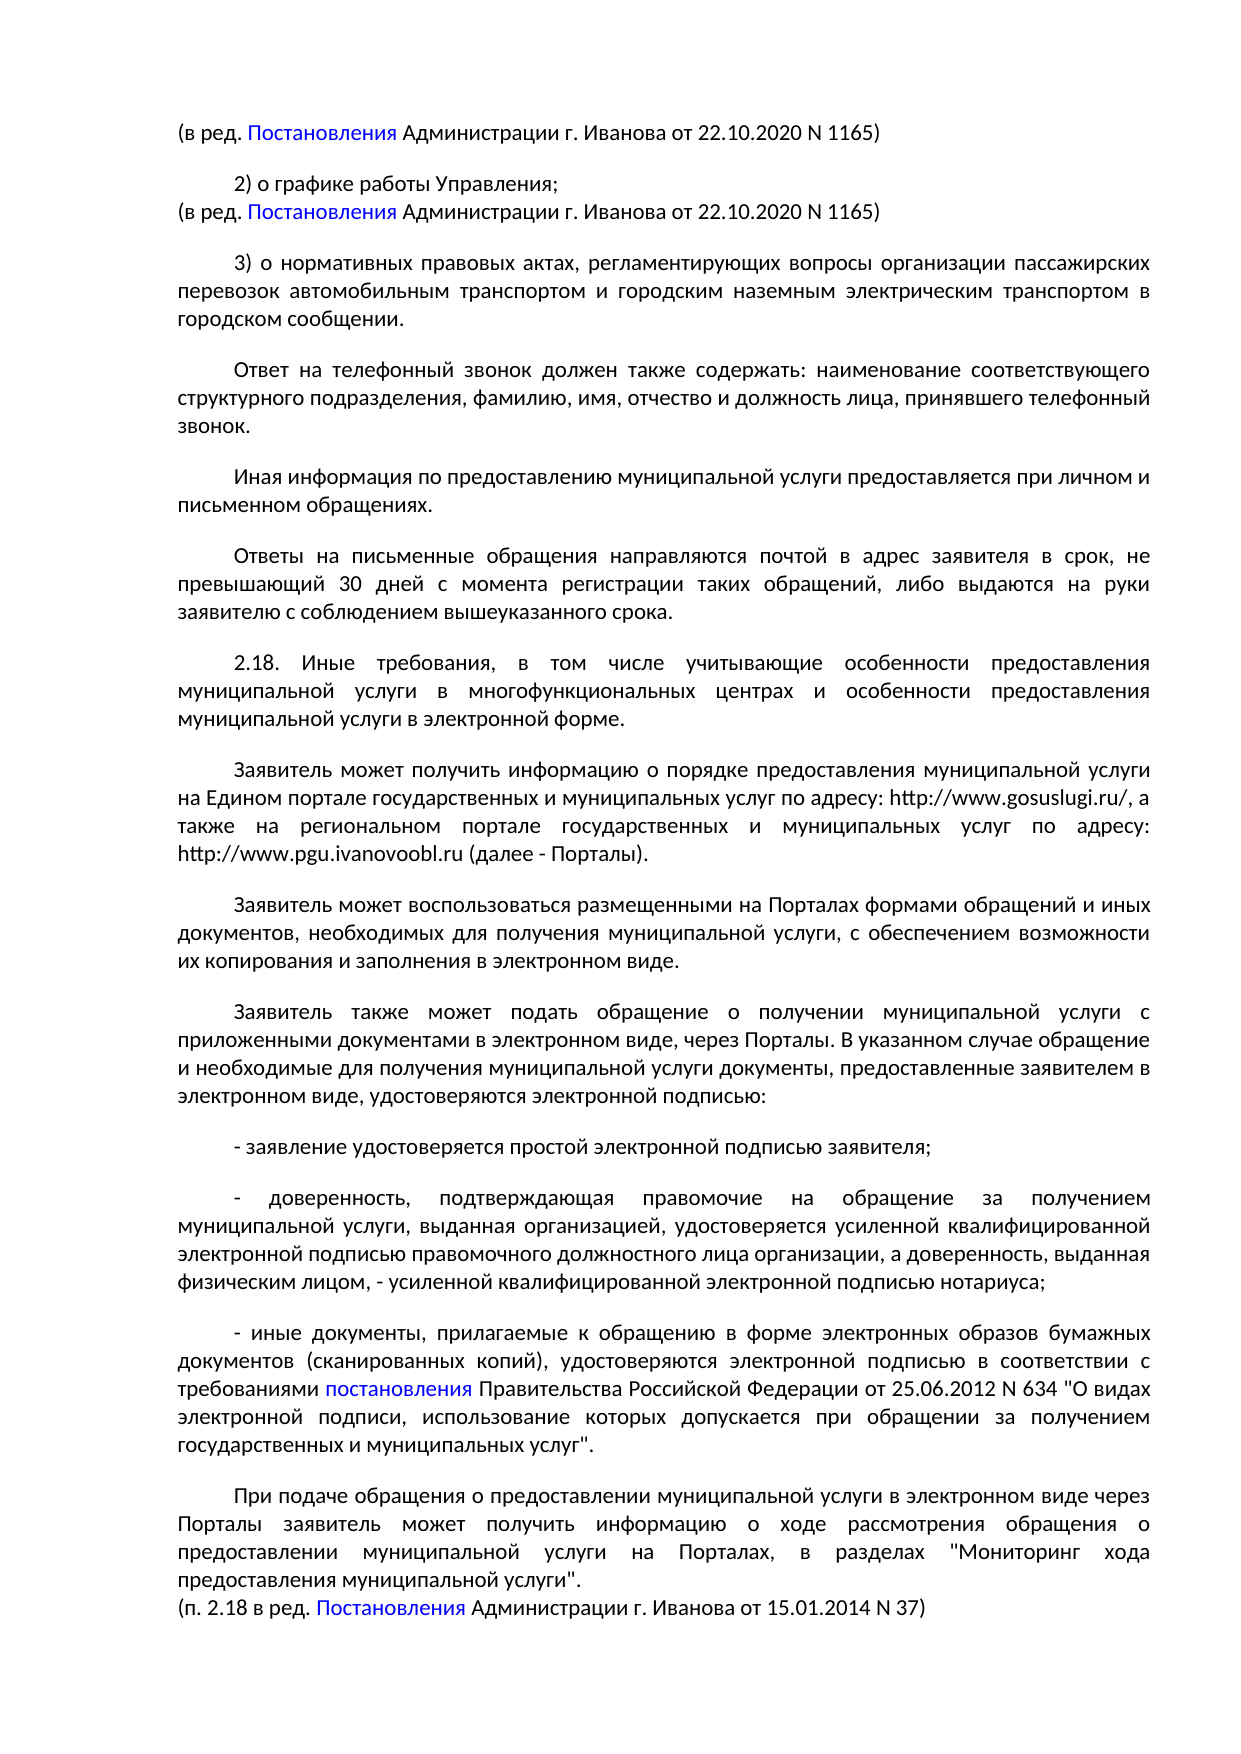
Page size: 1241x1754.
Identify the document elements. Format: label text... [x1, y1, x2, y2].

text - заявление удостоверяется простой электронной подписью заявителя; [177, 1132, 1152, 1160]
text 3) о нормативных правовых актах, регламентирующих вопросы организации пассажирских перевозок автомобильным транспортом и городским наземным электрическим транспортом в городском сообщении. [177, 248, 1152, 332]
text 2) о графике работы Управления; [177, 169, 1152, 197]
text - иные документы, прилагаемые к обращению в форме электронных образов бумажных документов (сканированных копий), удостоверяются электронной подписью в соответствии с требованиями постановления Правительства Российской Федерации от 25.06.2012 N 634 "О видах электронной подписи, использование которых допускается при обращении за получением государственных и муниципальных услуг". [177, 1318, 1152, 1458]
text Заявитель может воспользоваться размещенными на Порталах формами обращений и иных документов, необходимых для получения муниципальной услуги, с обеспечением возможности их копирования и заполнения в электронном виде. [177, 890, 1152, 974]
text Ответы на письменные обращения направляются почтой в адрес заявителя в срок, не превышающий 30 дней с момента регистрации таких обращений, либо выдаются на руки заявителю с соблюдением вышеуказанного срока. [177, 541, 1152, 625]
text Иная информация по предоставлению муниципальной услуги предоставляется при личном и письменном обращениях. [177, 462, 1152, 518]
text (в ред. Постановления Администрации г. Иванова от 22.10.2020 N 1165) [177, 197, 1152, 225]
text При подаче обращения о предоставлении муниципальной услуги в электронном виде через Порталы заявитель может получить информацию о ходе рассмотрения обращения о предоставлении муниципальной услуги на Порталах, в разделах "Мониторинг хода предоставления муниципальной услуги". [177, 1481, 1152, 1593]
text Заявитель также может подать обращение о получении муниципальной услуги с приложенными документами в электронном виде, через Порталы. В указанном случае обращение и необходимые для получения муниципальной услуги документы, предоставленные заявителем в электронном виде, удостоверяются электронной подписью: [177, 997, 1152, 1109]
text (п. 2.18 в ред. Постановления Администрации г. Иванова от 15.01.2014 N 37) [177, 1593, 1152, 1621]
text Заявитель может получить информацию о порядке предоставления муниципальной услуги на Едином портале государственных и муниципальных услуг по адресу: http://www.gosuslugi.ru/, а также на региональном портале государственных и муниципальных услуг по адресу: http://www.pgu.ivanovoobl.ru (далее - Порталы). [177, 755, 1152, 867]
text - доверенность, подтверждающая правомочие на обращение за получением муниципальной услуги, выданная организацией, удостоверяется усиленной квалифицированной электронной подписью правомочного должностного лица организации, а доверенность, выданная физическим лицом, - усиленной квалифицированной электронной подписью нотариуса; [177, 1183, 1152, 1295]
text 2.18. Иные требования, в том числе учитывающие особенности предоставления муниципальной услуги в многофункциональных центрах и особенности предоставления муниципальной услуги в электронной форме. [177, 648, 1152, 732]
text (в ред. Постановления Администрации г. Иванова от 22.10.2020 N 1165) [177, 118, 1152, 146]
text Ответ на телефонный звонок должен также содержать: наименование соответствующего структурного подразделения, фамилию, имя, отчество и должность лица, принявшего телефонный звонок. [177, 355, 1152, 439]
